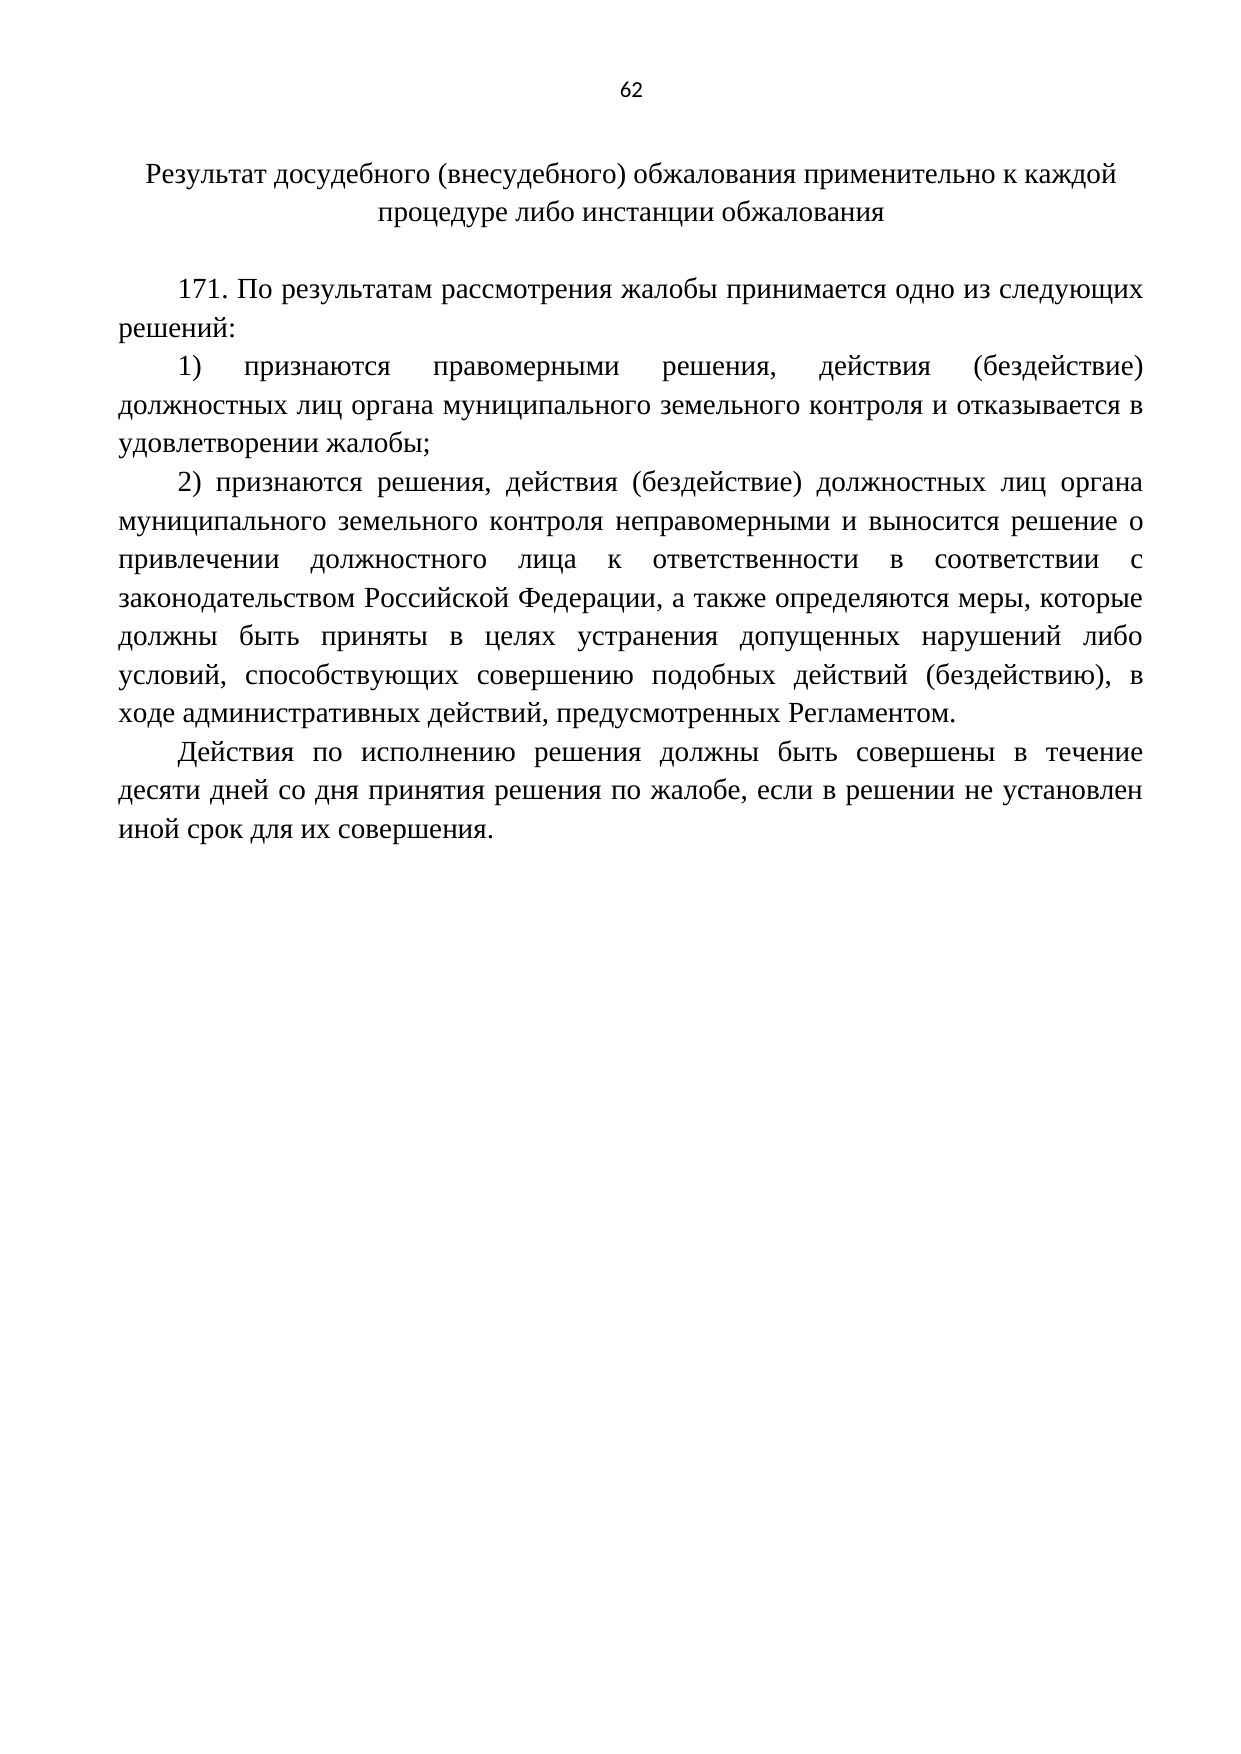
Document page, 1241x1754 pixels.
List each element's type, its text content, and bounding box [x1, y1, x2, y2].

text 1) признаются правомерными решения, действия (бездействие) должностных лиц органа муниципального земельного контроля и отказывается в удовлетворении жалобы; [118, 348, 1144, 459]
text Результат досудебного (внесудебного) обжалования применительно к каждой процедуре либо инстанции обжалования [118, 156, 1144, 228]
text 171. По результатам рассмотрения жалобы принимается одно из следующих решений: [118, 271, 1144, 343]
text 2) признаются решения, действия (бездействие) должностных лиц органа муниципального земельного контроля неправомерными и выносится решение о привлечении должностного лица к ответственности в соответствии с законодательством Российской Федерации, а также определяются меры, которые должны быть приняты в целях устранения допущенных нарушений либо условий, способствующих совершению подобных действий (бездействию), в ходе административных действий, предусмотренных Регламентом. [118, 464, 1144, 729]
text Действия по исполнению решения должны быть совершены в течение десяти дней со дня принятия решения по жалобе, если в решении не установлен иной срок для их совершения. [118, 734, 1144, 844]
